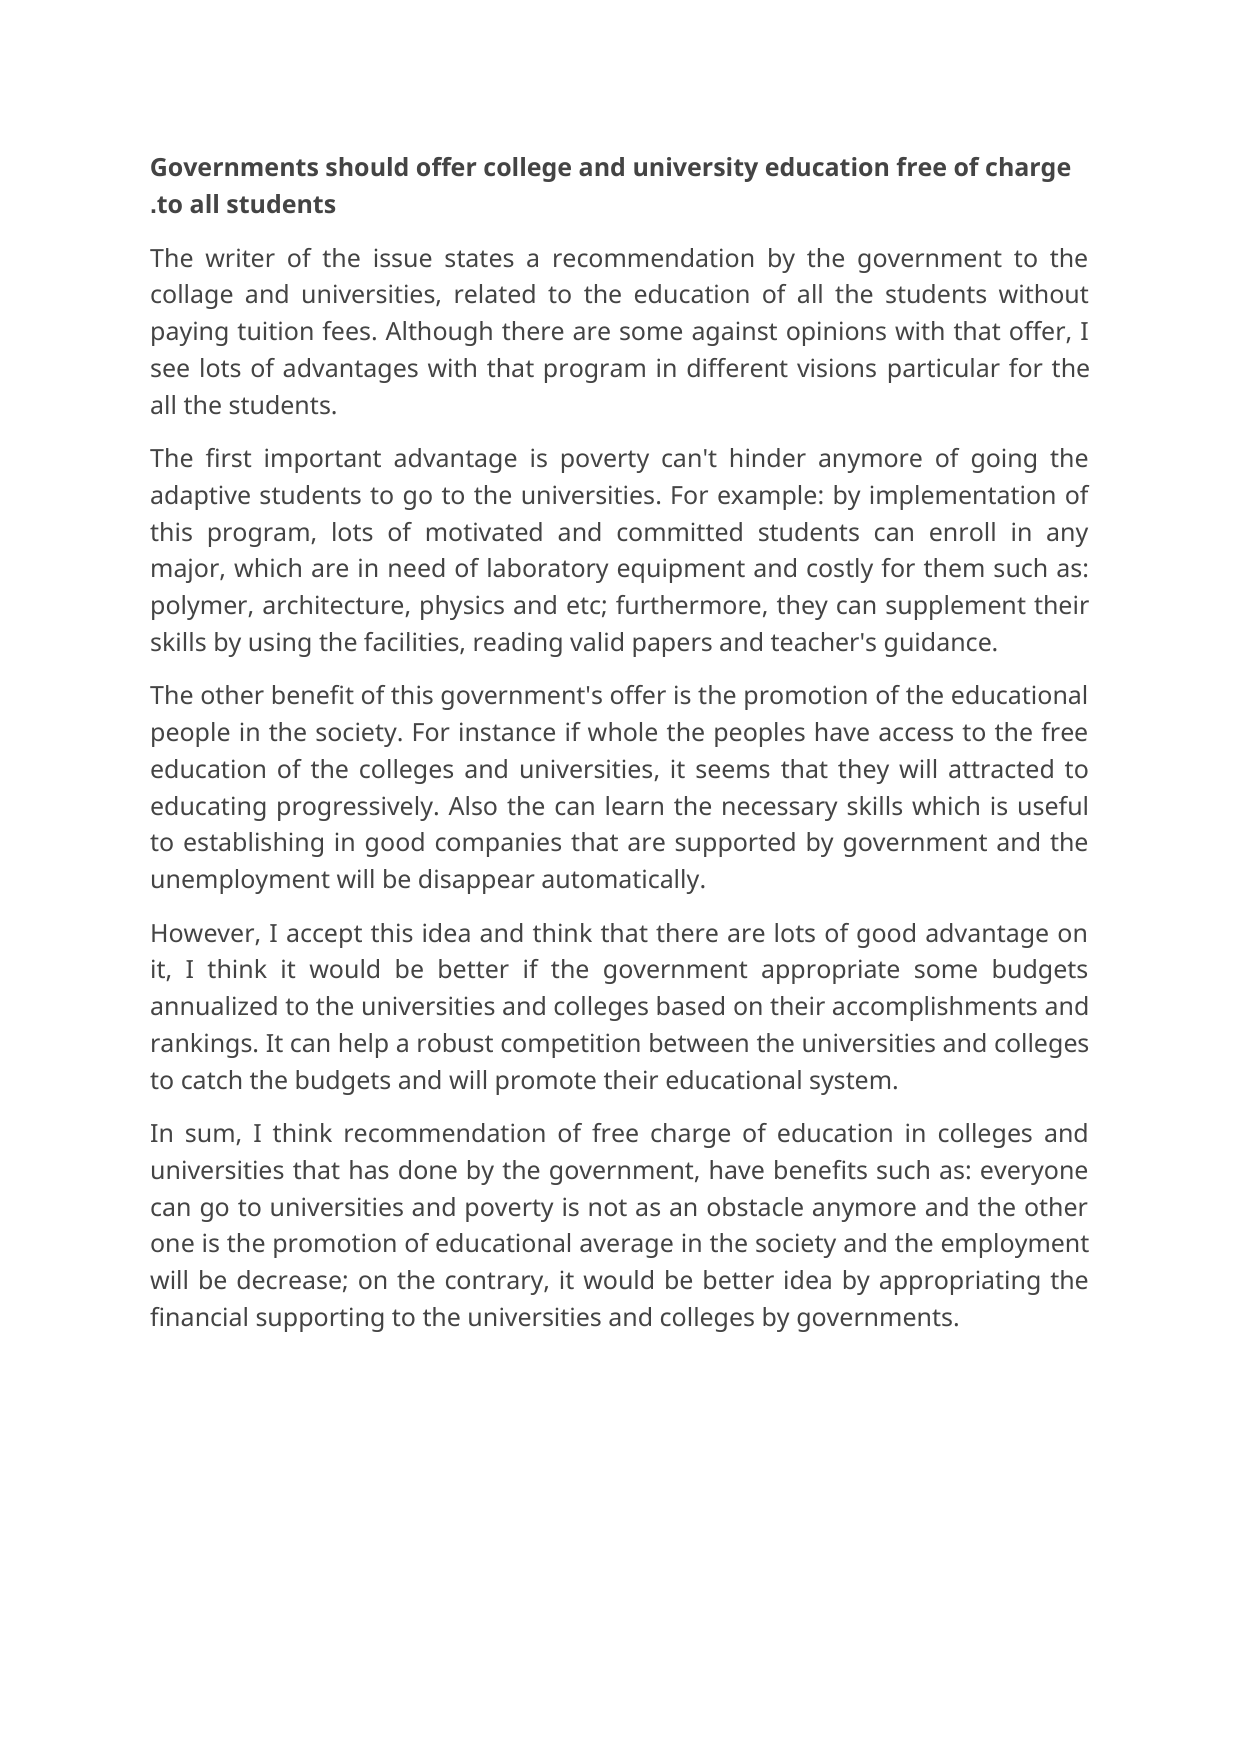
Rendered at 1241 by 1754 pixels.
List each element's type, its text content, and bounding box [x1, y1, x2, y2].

text Governments should offer college and university education free of charge to all students. [150, 150, 1090, 221]
text The first important advantage is poverty can't hinder anymore of going the adaptive students to go to the universities. For example: by implementation of this program, lots of motivated and committed students can enroll in any major, which are in need of laboratory equipment and costly for them such as: polymer, architecture, physics and etc; furthermore, they can supplement their skills by using the facilities, reading valid papers and teacher's guidance. [150, 622, 1090, 659]
text The writer of the issue states a recommendation by the government to the collage and universities, related to the education of all the students without paying tuition fees. Although there are some against opinions with that offer, I see lots of advantages with that program in different visions particular for the all the students. [150, 384, 1090, 421]
text In sum, I think recommendation of free charge of education in colleges and universities that has done by the government, have benefits such as: everyone can go to universities and poverty is not as an obstacle anymore and the other one is the promotion of educational average in the society and the employment will be decrease; on the contrary, it would be better idea by appropriating the financial supporting to the universities and colleges by governments. [150, 1297, 1090, 1334]
text However, I accept this idea and think that there are lots of good advantage on it, I think it would be better if the government appropriate some budgets annualized to the universities and colleges based on their accomplishments and rankings. It can help a robust competition between the universities and colleges to catch the budgets and will promote their educational system. [150, 1060, 1090, 1096]
text The other benefit of this government's offer is the promotion of the educational people in the society. For instance if whole the peoples have access to the free education of the colleges and universities, it seems that they will attracted to educating progressively. Also the can learn the necessary skills which is useful to establishing in good companies that are supported by government and the unemployment will be disappear automatically. [150, 859, 1090, 896]
